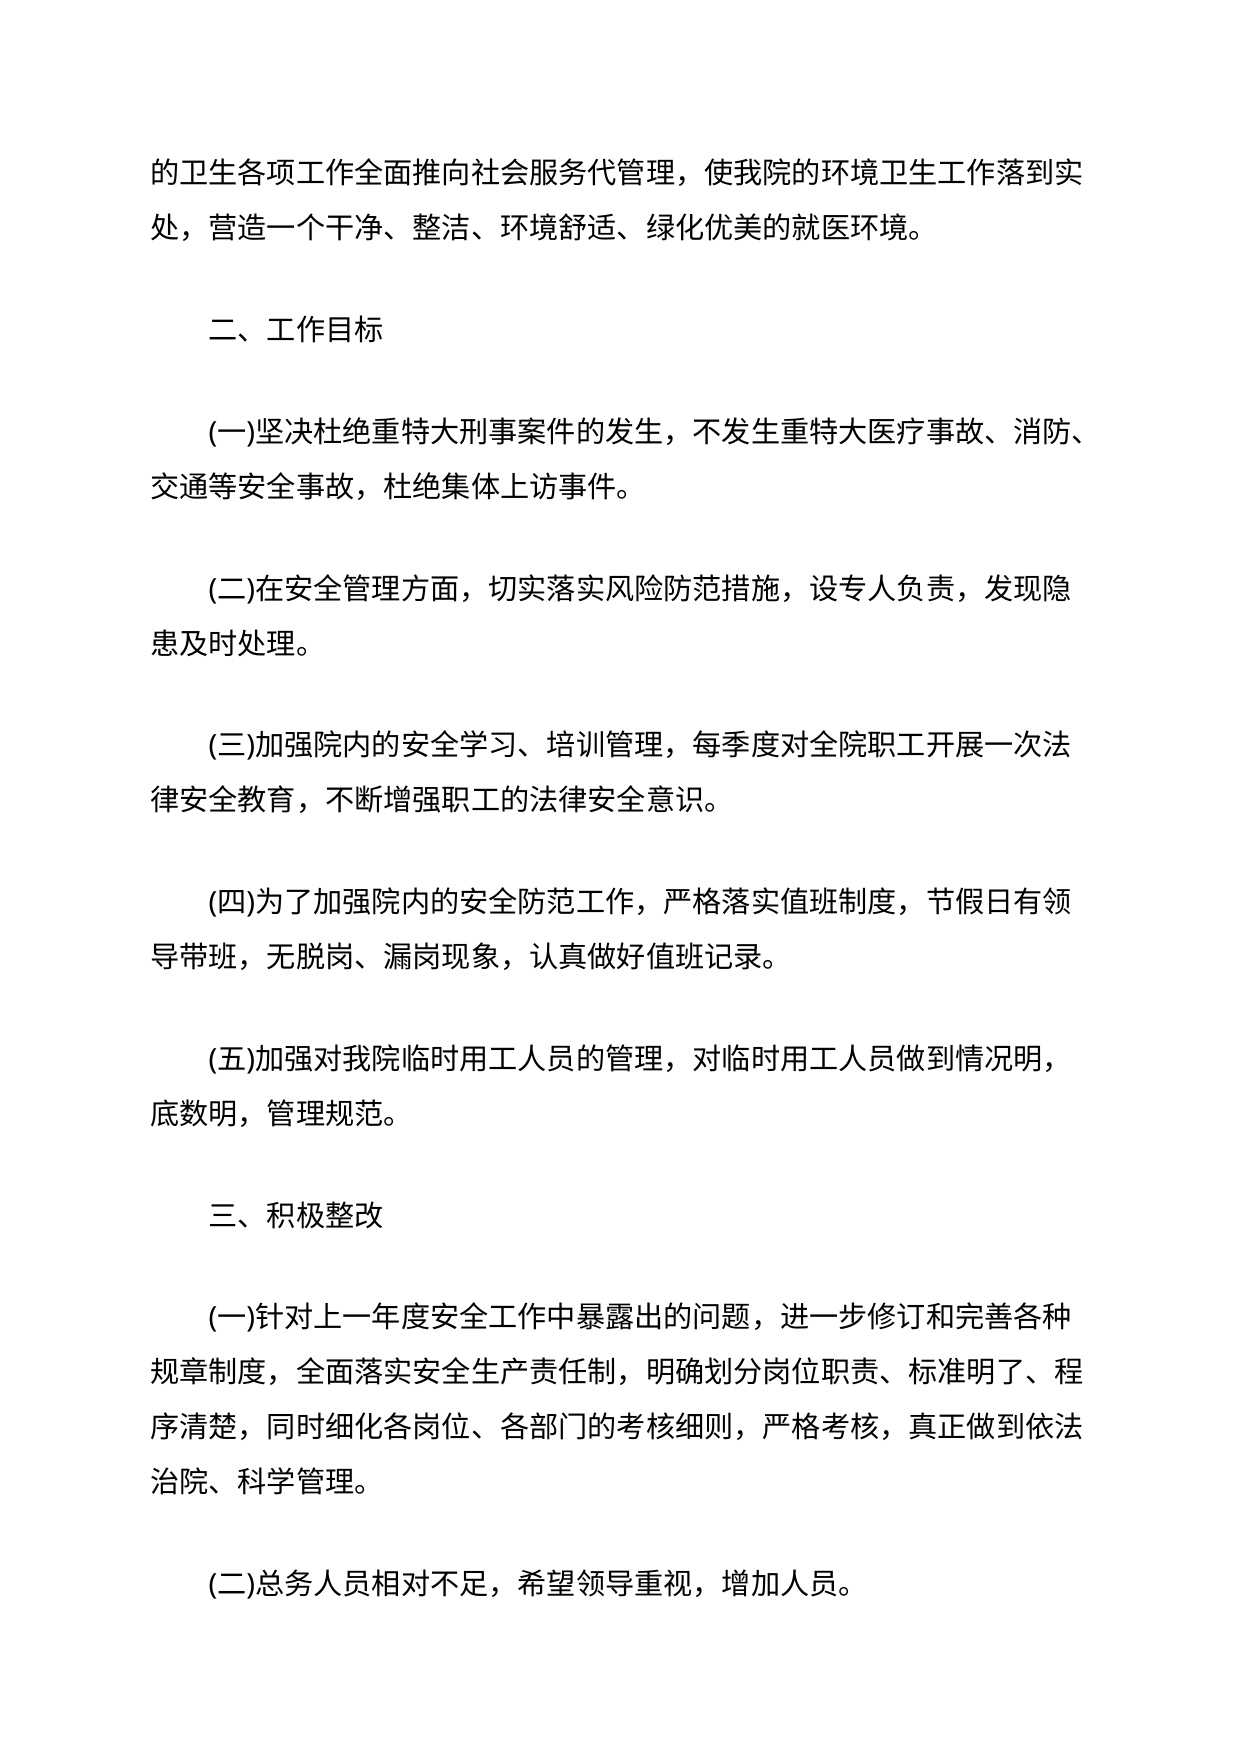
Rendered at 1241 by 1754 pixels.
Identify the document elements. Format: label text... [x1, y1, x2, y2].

text (一)坚决杜绝重特大刑事案件的发生，不发生重特大医疗事故、消防、交通等安全事故，杜绝集体上访事件。 [150, 408, 1090, 506]
text (二)在安全管理方面，切实落实风险防范措施，设专人负责，发现隐患及时处理。 [150, 565, 1090, 662]
text (三)加强院内的安全学习、培训管理，每季度对全院职工开展一次法律安全教育，不断增强职工的法律安全意识。 [150, 722, 1090, 819]
text (五)加强对我院临时用工人员的管理，对临时用工人员做到情况明，底数明，管理规范。 [150, 1036, 1090, 1133]
text (二)总务人员相对不足，希望领导重视，增加人员。 [150, 1561, 1090, 1603]
text (四)为了加强院内的安全防范工作，严格落实值班制度，节假日有领导带班，无脱岗、漏岗现象，认真做好值班记录。 [150, 879, 1090, 976]
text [150, 150, 1090, 247]
text (一)针对上一年度安全工作中暴露出的问题，进一步修订和完善各种规章制度，全面落实安全生产责任制，明确划分岗位职责、标准明了、程序清楚，同时细化各岗位、各部门的考核细则，严格考核，真正做到依法治院、科学管理。 [150, 1294, 1090, 1501]
text 三、积极整改 [150, 1192, 1090, 1234]
text 二、工作目标 [150, 307, 1090, 349]
